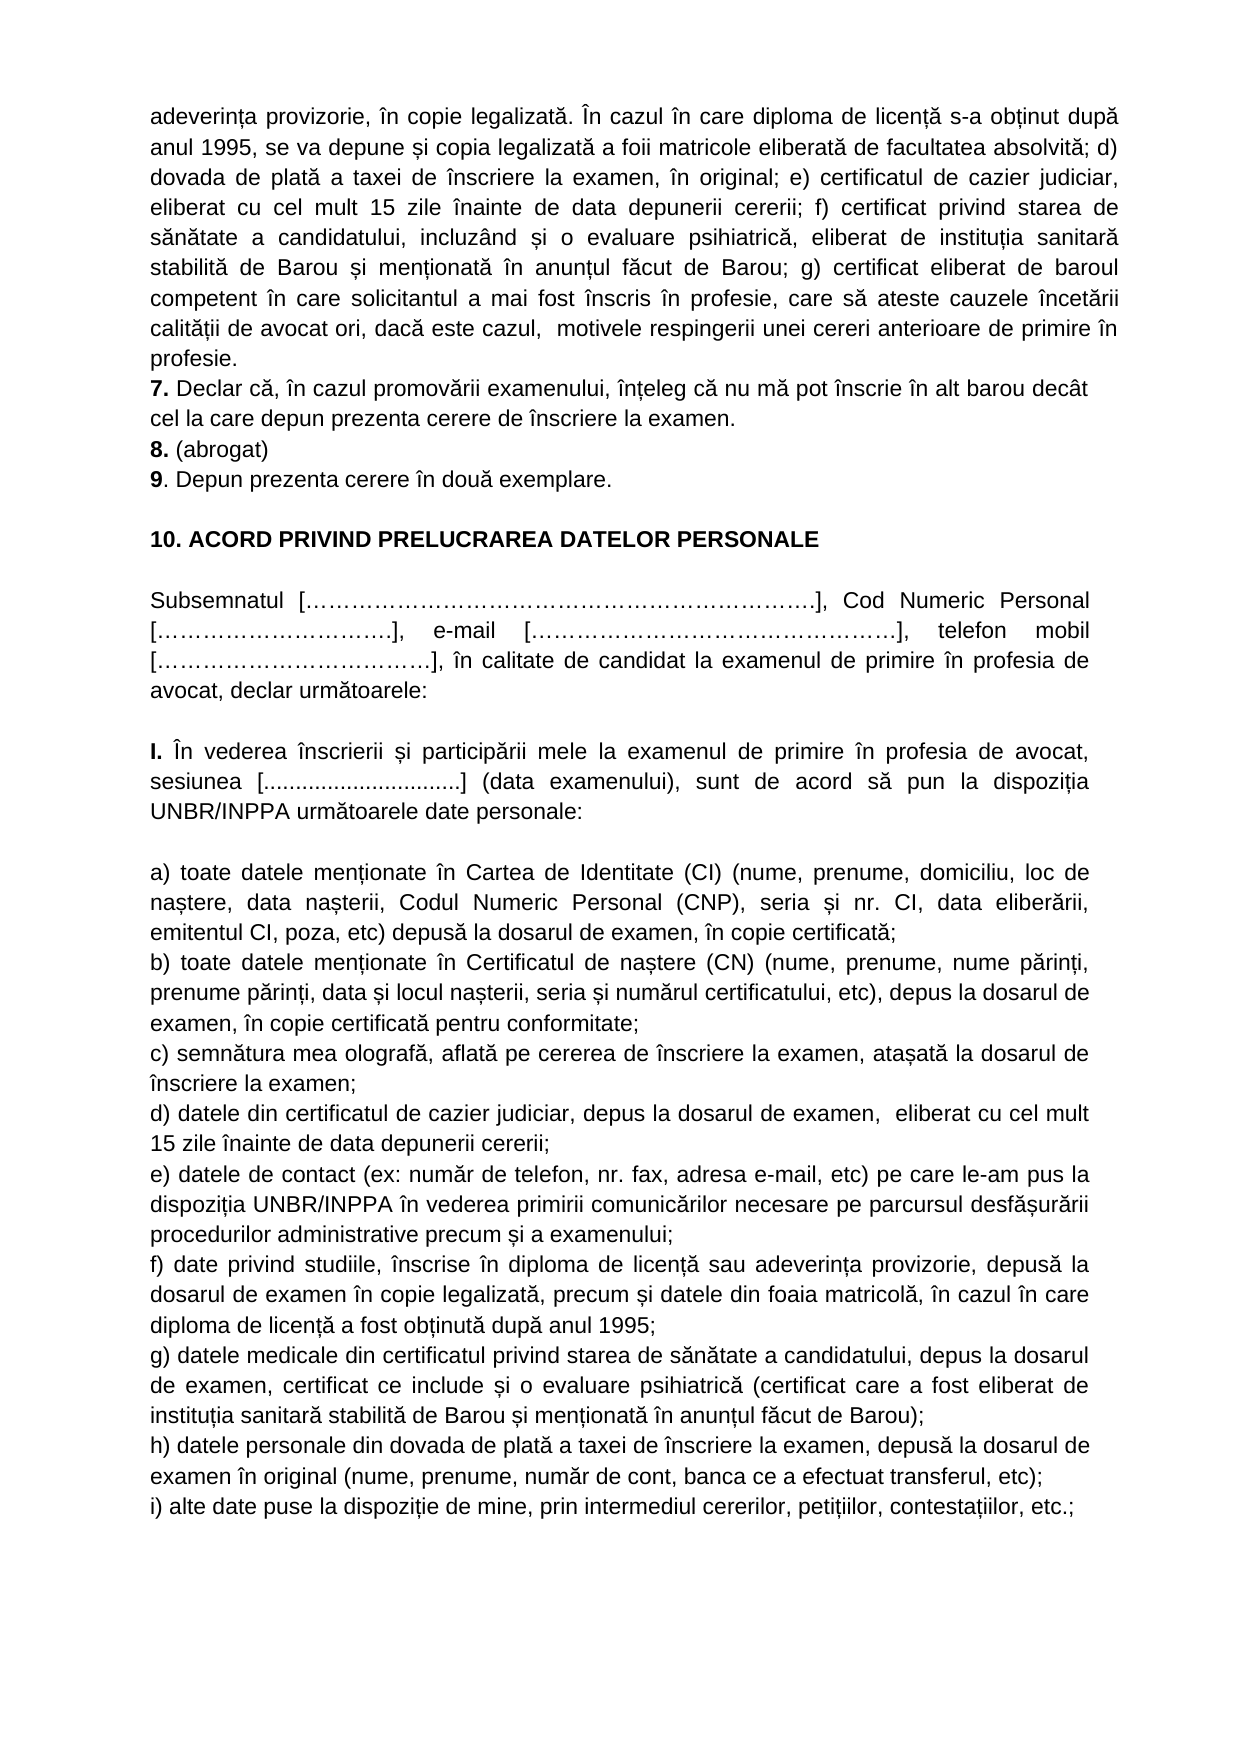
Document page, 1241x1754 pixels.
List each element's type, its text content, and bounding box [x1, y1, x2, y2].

text 7. Declar că, în cazul promovării examenului, înțeleg că nu mă pot înscrie în alt barou decât cel la care depun prezenta cerere de înscriere la examen. [150, 375, 1090, 432]
text I. În vederea înscrierii și participării mele la examenul de primire în profesia de avocat, sesiunea [...............................] (data examenului), sunt de acord să pun la dispoziția UNBR/INPPA următoarele date personale: [150, 738, 1090, 824]
text 8. (abrogat) [150, 436, 1090, 462]
text d) datele din certificatul de cazier judiciar, depus la dosarul de examen, eliberat cu cel mult 15 zile înainte de data depunerii cererii; [150, 1100, 1090, 1157]
text f) date privind studiile, înscrise în diploma de licență sau adeverința provizorie, depusă la dosarul de examen în copie legalizată, precum și datele din foaia matricolă, în cazul în care diploma de licență a fost obținută după anul 1995; [150, 1251, 1090, 1338]
text g) datele medicale din certificatul privind starea de sănătate a candidatului, depus la dosarul de examen, certificat ce include și o evaluare psihiatrică (certificat care a fost eliberat de instituția sanitară stabilită de Barou și menționată în anunțul făcut de Barou); [150, 1342, 1090, 1429]
text c) semnătura mea olografă, aflată pe cererea de înscriere la examen, atașată la dosarul de înscriere la examen; [150, 1040, 1090, 1096]
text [150, 103, 1119, 371]
text 10. ACORD PRIVIND PRELUCRAREA DATELOR PERSONALE [150, 526, 1090, 553]
text 9. Depun prezenta cerere în două exemplare. [150, 466, 1090, 492]
text Subsemnatul [………………………………………………………….], Cod Numeric Personal [………………………….], e-mail […………………………………………], telefon mobil [………………………………], în calitate de candidat la examenul de primire în profesia de avocat, declar următoarele: [150, 587, 1090, 704]
text e) datele de contact (ex: număr de telefon, nr. fax, adresa e-mail, etc) pe care le-am pus la dispoziția UNBR/INPPA în vederea primirii comunicărilor necesare pe parcursul desfășurării procedurilor administrative precum și a examenului; [150, 1161, 1090, 1247]
text b) toate datele menționate în Certificatul de naștere (CN) (nume, prenume, nume părinți, prenume părinți, data și locul nașterii, seria și numărul certificatului, etc), depus la dosarul de examen, în copie certificată pentru conformitate; [150, 949, 1090, 1036]
text i) alte date puse la dispoziție de mine, prin intermediul cererilor, petițiilor, contestațiilor, etc.; [150, 1493, 1090, 1519]
text h) datele personale din dovada de plată a taxei de înscriere la examen, depusă la dosarul de examen în original (nume, prenume, număr de cont, banca ce a efectuat transferul, etc); [150, 1432, 1090, 1489]
text a) toate datele menționate în Cartea de Identitate (CI) (nume, prenume, domiciliu, loc de naștere, data nașterii, Codul Numeric Personal (CNP), seria și nr. CI, data eliberării, emitentul CI, poza, etc) depusă la dosarul de examen, în copie certificată; [150, 858, 1090, 945]
